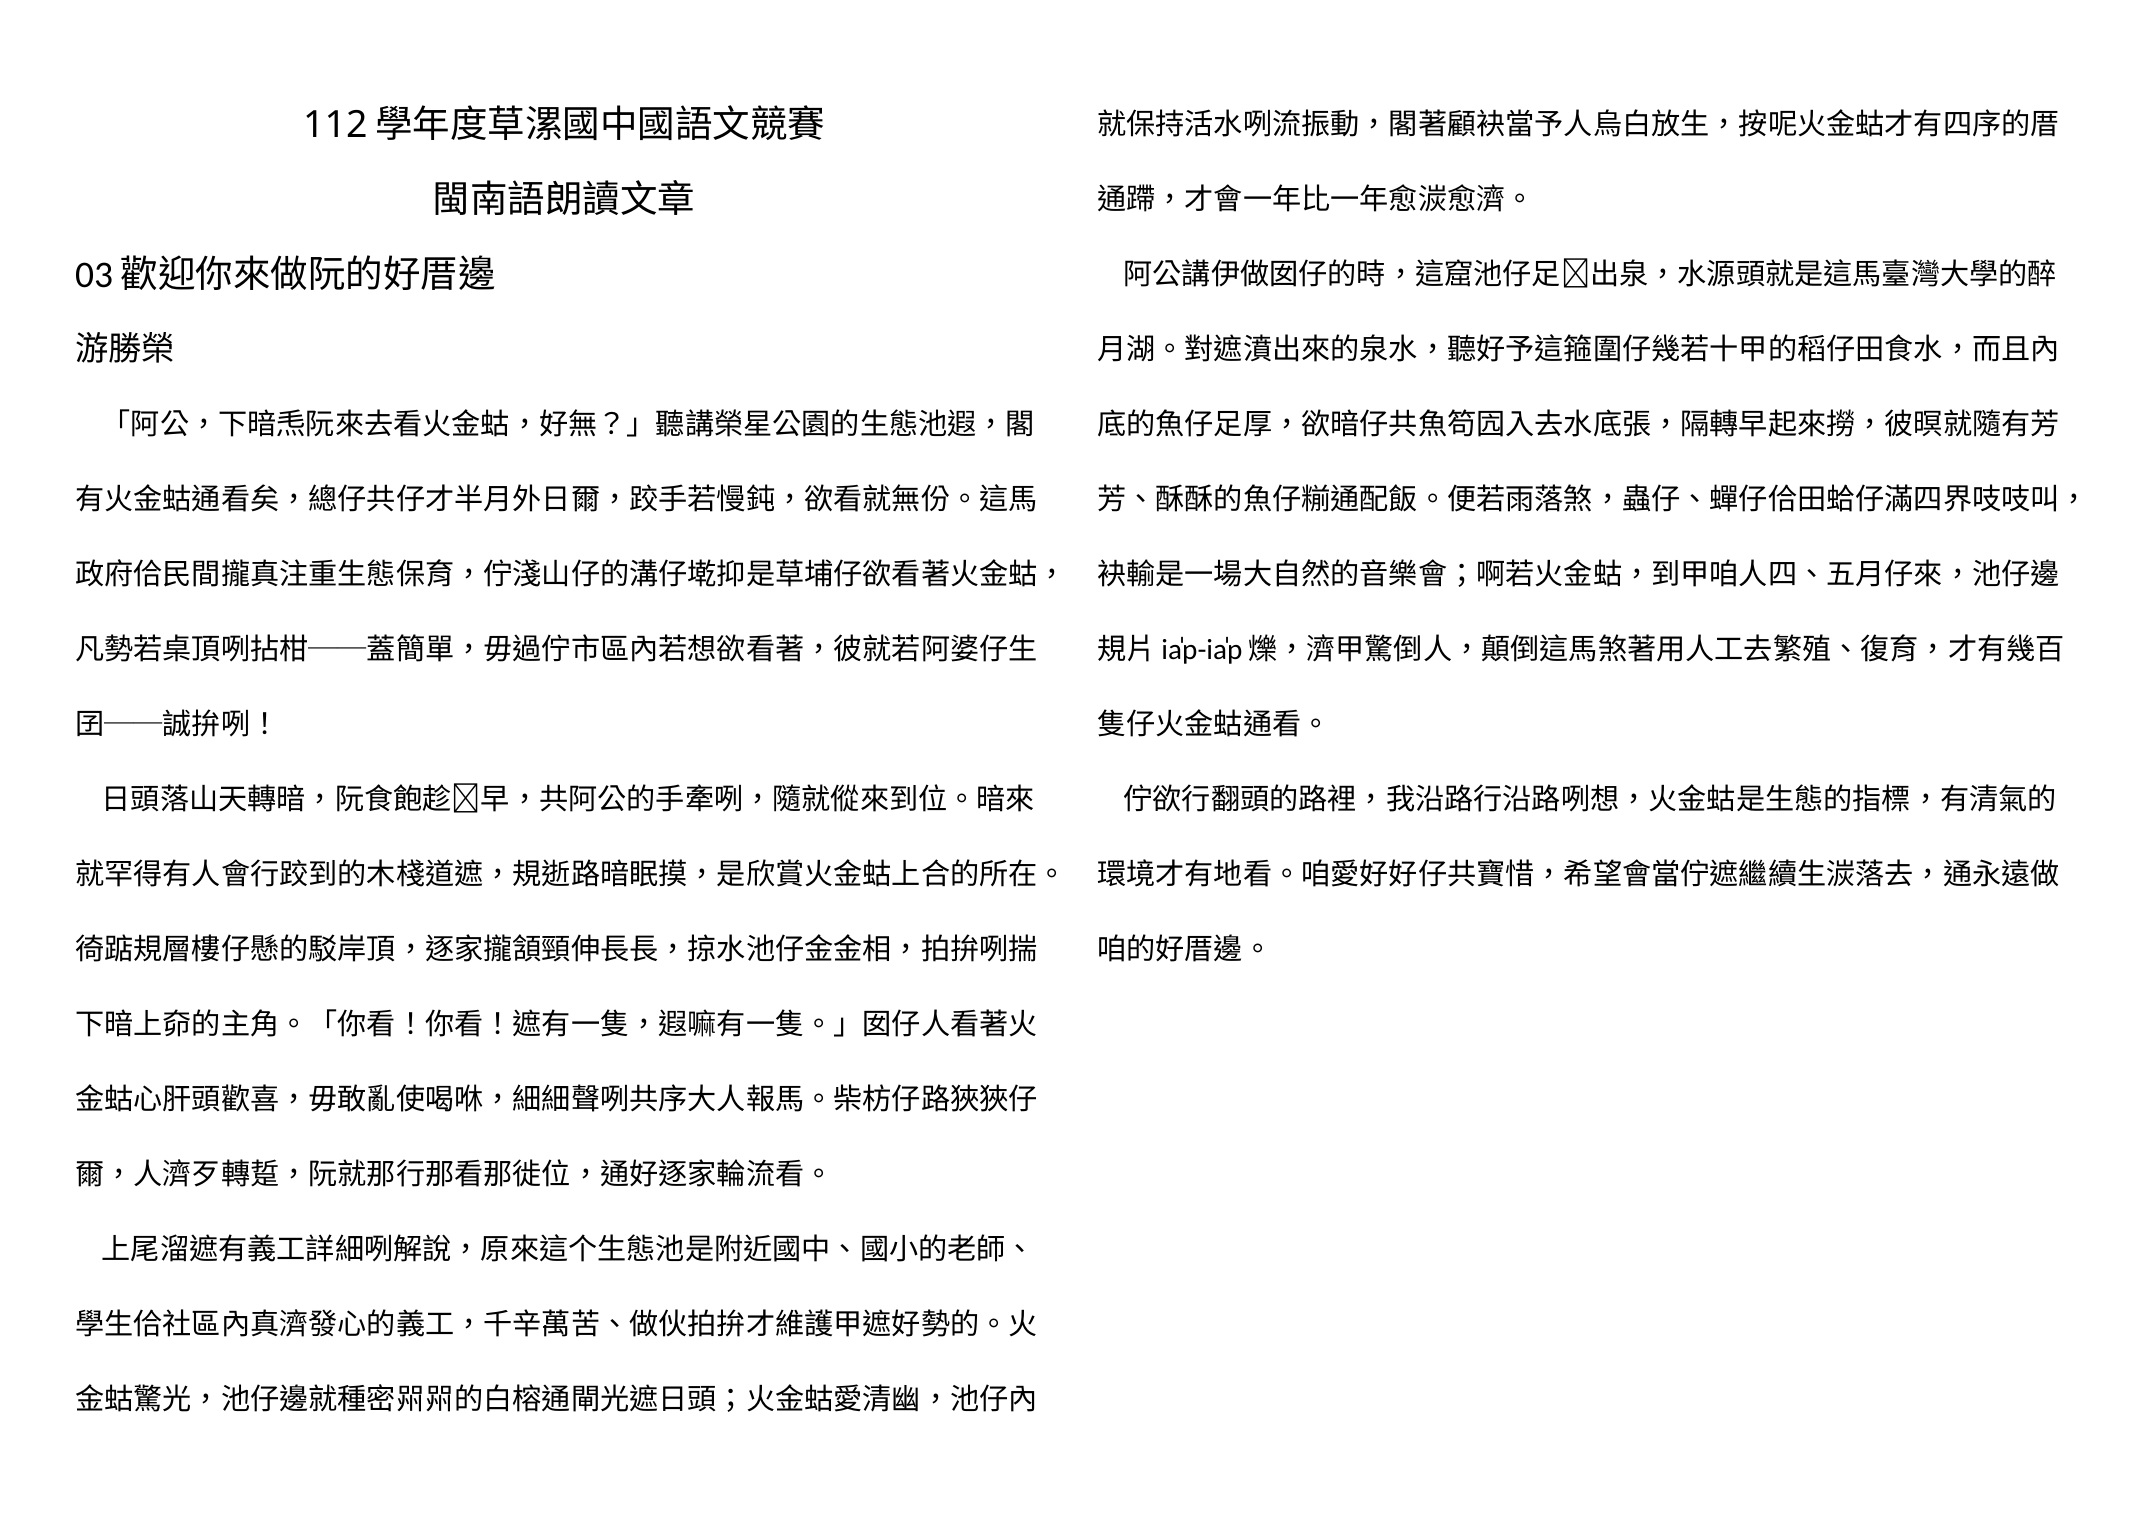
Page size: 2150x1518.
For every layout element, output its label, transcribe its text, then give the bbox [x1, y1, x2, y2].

text 上尾溜遮有義工詳細咧解說，原來這个生態池是附近國中、國小的老師、學生佮社區內真濟發心的義工，千辛萬苦、做伙拍拚才維護甲遮好勢的。火金蛄驚光，池仔邊就種密喌喌的白榕通閘光遮日頭；火金蛄愛清幽，池仔內就保持活水咧流振動，閣著顧袂當予人烏白放生，按呢火金蛄才有四序的厝通蹛，才會一年比一年愈湠愈濟。 [1097, 84, 2074, 234]
text 游勝榮 [75, 309, 1053, 384]
text 阿公講伊做囡仔的時，這窟池仔足𠢕出泉，水源頭就是這馬臺灣大學的醉月湖。對遮濆出來的泉水，聽好予這箍圍仔幾若十甲的稻仔田食水，而且內底的魚仔足厚，欲暗仔共魚笱囥入去水底張，隔轉早起來撈，彼暝就隨有芳芳、酥酥的魚仔糋通配飯。便若雨落煞，蟲仔、蟬仔佮田蛤仔滿四界吱吱叫，袂輸是一場大自然的音樂會；啊若火金蛄，到甲咱人四、五月仔來，池仔邊規片ia̍p-ia̍p爍，濟甲驚倒人，顛倒這馬煞著用人工去繁殖、復育，才有幾百隻仔火金蛄通看。 [1097, 234, 2074, 759]
text 日頭落山天轉暗，阮食飽趁𠢕早，共阿公的手牽咧，隨就傱來到位。暗來就罕得有人會行跤到的木棧道遮，規逝路暗眠摸，是欣賞火金蛄上合的所在。徛踮規層樓仔懸的駁岸頂，逐家攏頷頸伸長長，掠水池仔金金相，拍拚咧揣下暗上奅的主角。「你看！你看！遮有一隻，遐嘛有一隻。」囡仔人看著火金蛄心肝頭歡喜，毋敢亂使喝咻，細細聲咧共序大人報馬。柴枋仔路狹狹仔爾，人濟歹轉踅，阮就那行那看那徙位，通好逐家輪流看。 [75, 759, 1053, 1209]
text 上尾溜遮有義工詳細咧解說，原來這个生態池是附近國中、國小的老師、學生佮社區內真濟發心的義工，千辛萬苦、做伙拍拚才維護甲遮好勢的。火金蛄驚光，池仔邊就種密喌喌的白榕通閘光遮日頭；火金蛄愛清幽，池仔內就保持活水咧流振動，閣著顧袂當予人烏白放生，按呢火金蛄才有四序的厝通蹛，才會一年比一年愈湠愈濟。 [75, 1209, 1053, 1434]
text 「阿公，下暗𤆬阮來去看火金蛄，好無？」聽講榮星公園的生態池遐，閣有火金蛄通看矣，總仔共仔才半月外日爾，跤手若慢鈍，欲看就無份。這馬政府佮民間攏真注重生態保育，佇淺山仔的溝仔墘抑是草埔仔欲看著火金蛄，凡勢若桌頂咧拈柑──蓋簡單，毋過佇市區內若想欲看著，彼就若阿婆仔生囝──誠拚咧！ [75, 384, 1053, 759]
text 閩南語朗讀文章 [75, 159, 1053, 234]
text 03歡迎你來做阮的好厝邊 [75, 234, 1053, 309]
text 112學年度草漯國中國語文競賽 [75, 84, 1053, 159]
text 佇欲行翻頭的路裡，我沿路行沿路咧想，火金蛄是生態的指標，有清氣的環境才有地看。咱愛好好仔共寶惜，希望會當佇遮繼續生湠落去，通永遠做咱的好厝邊。 [1097, 759, 2074, 984]
